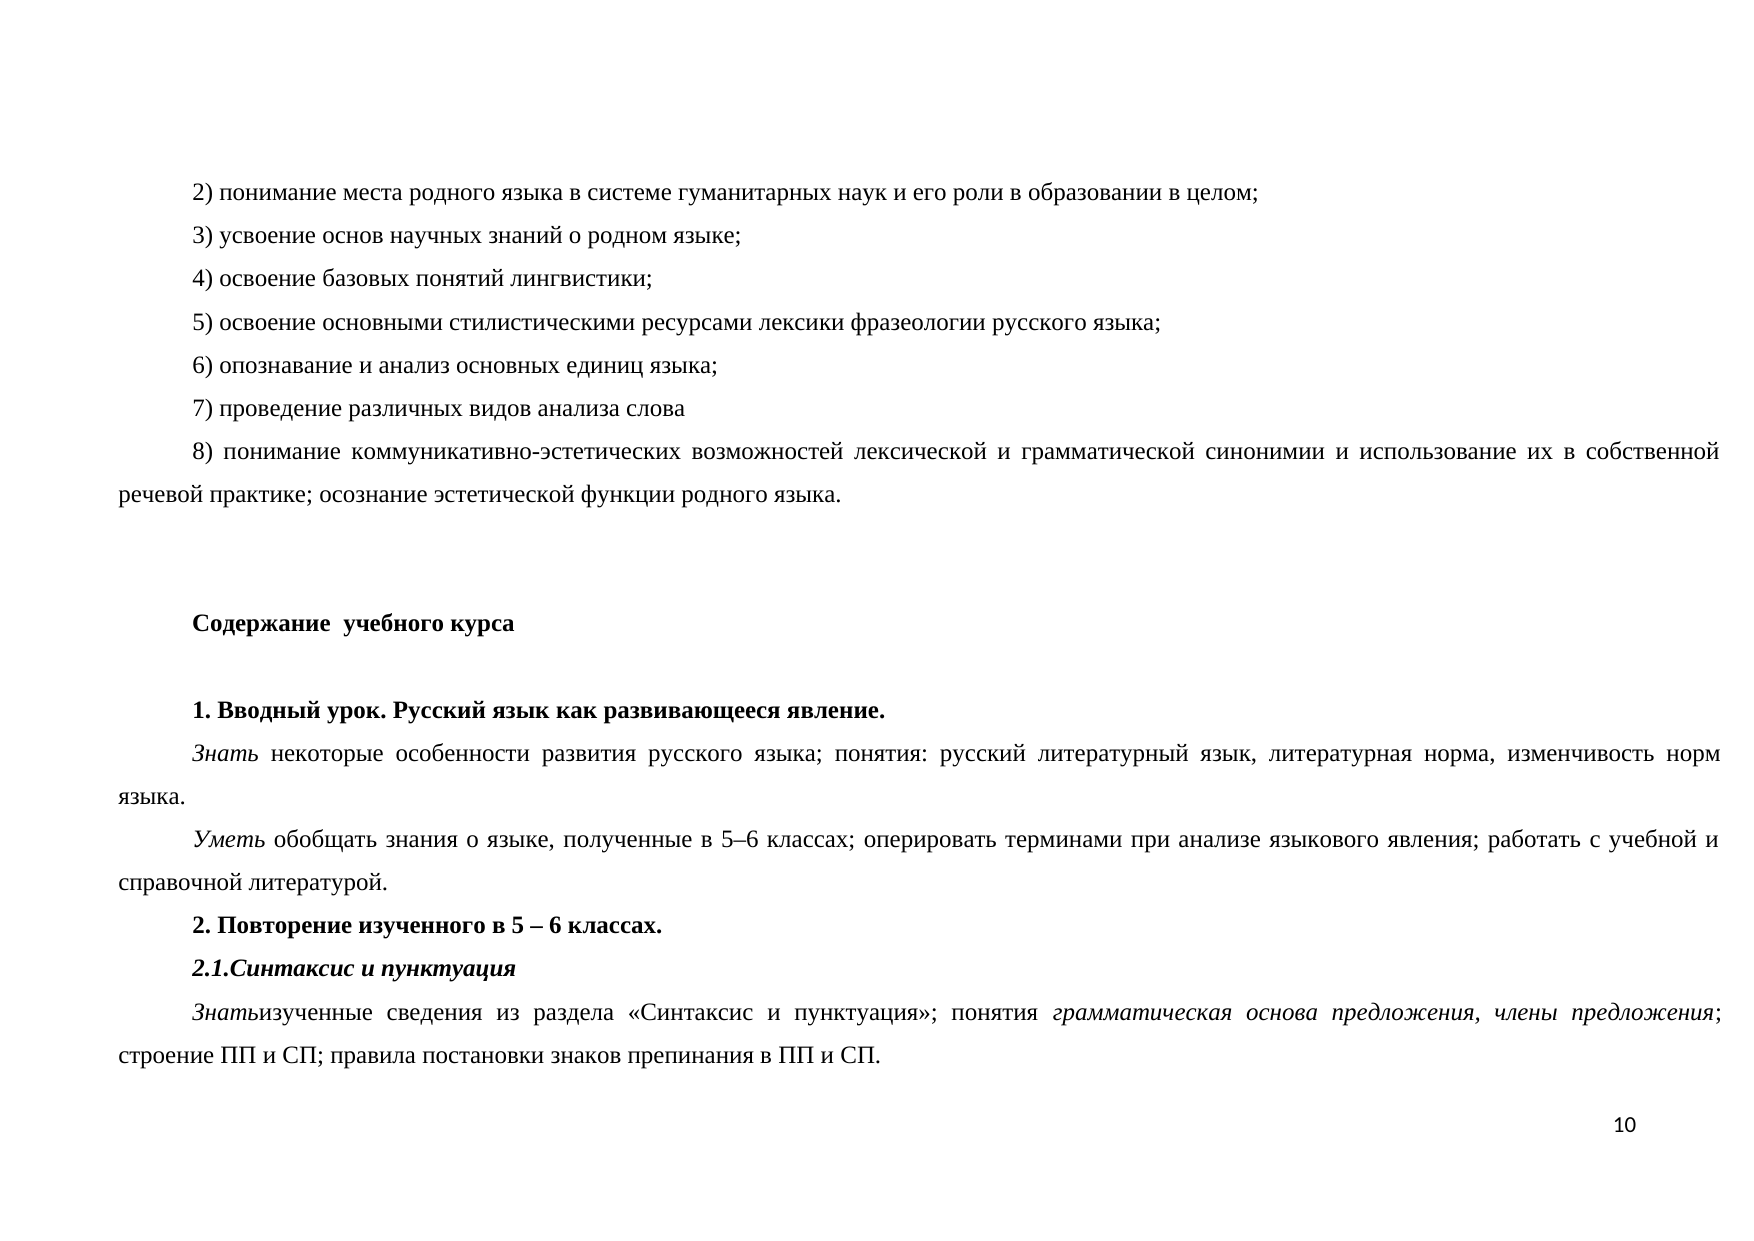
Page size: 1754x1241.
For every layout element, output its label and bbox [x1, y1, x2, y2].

table_header [107, 177, 1733, 1082]
